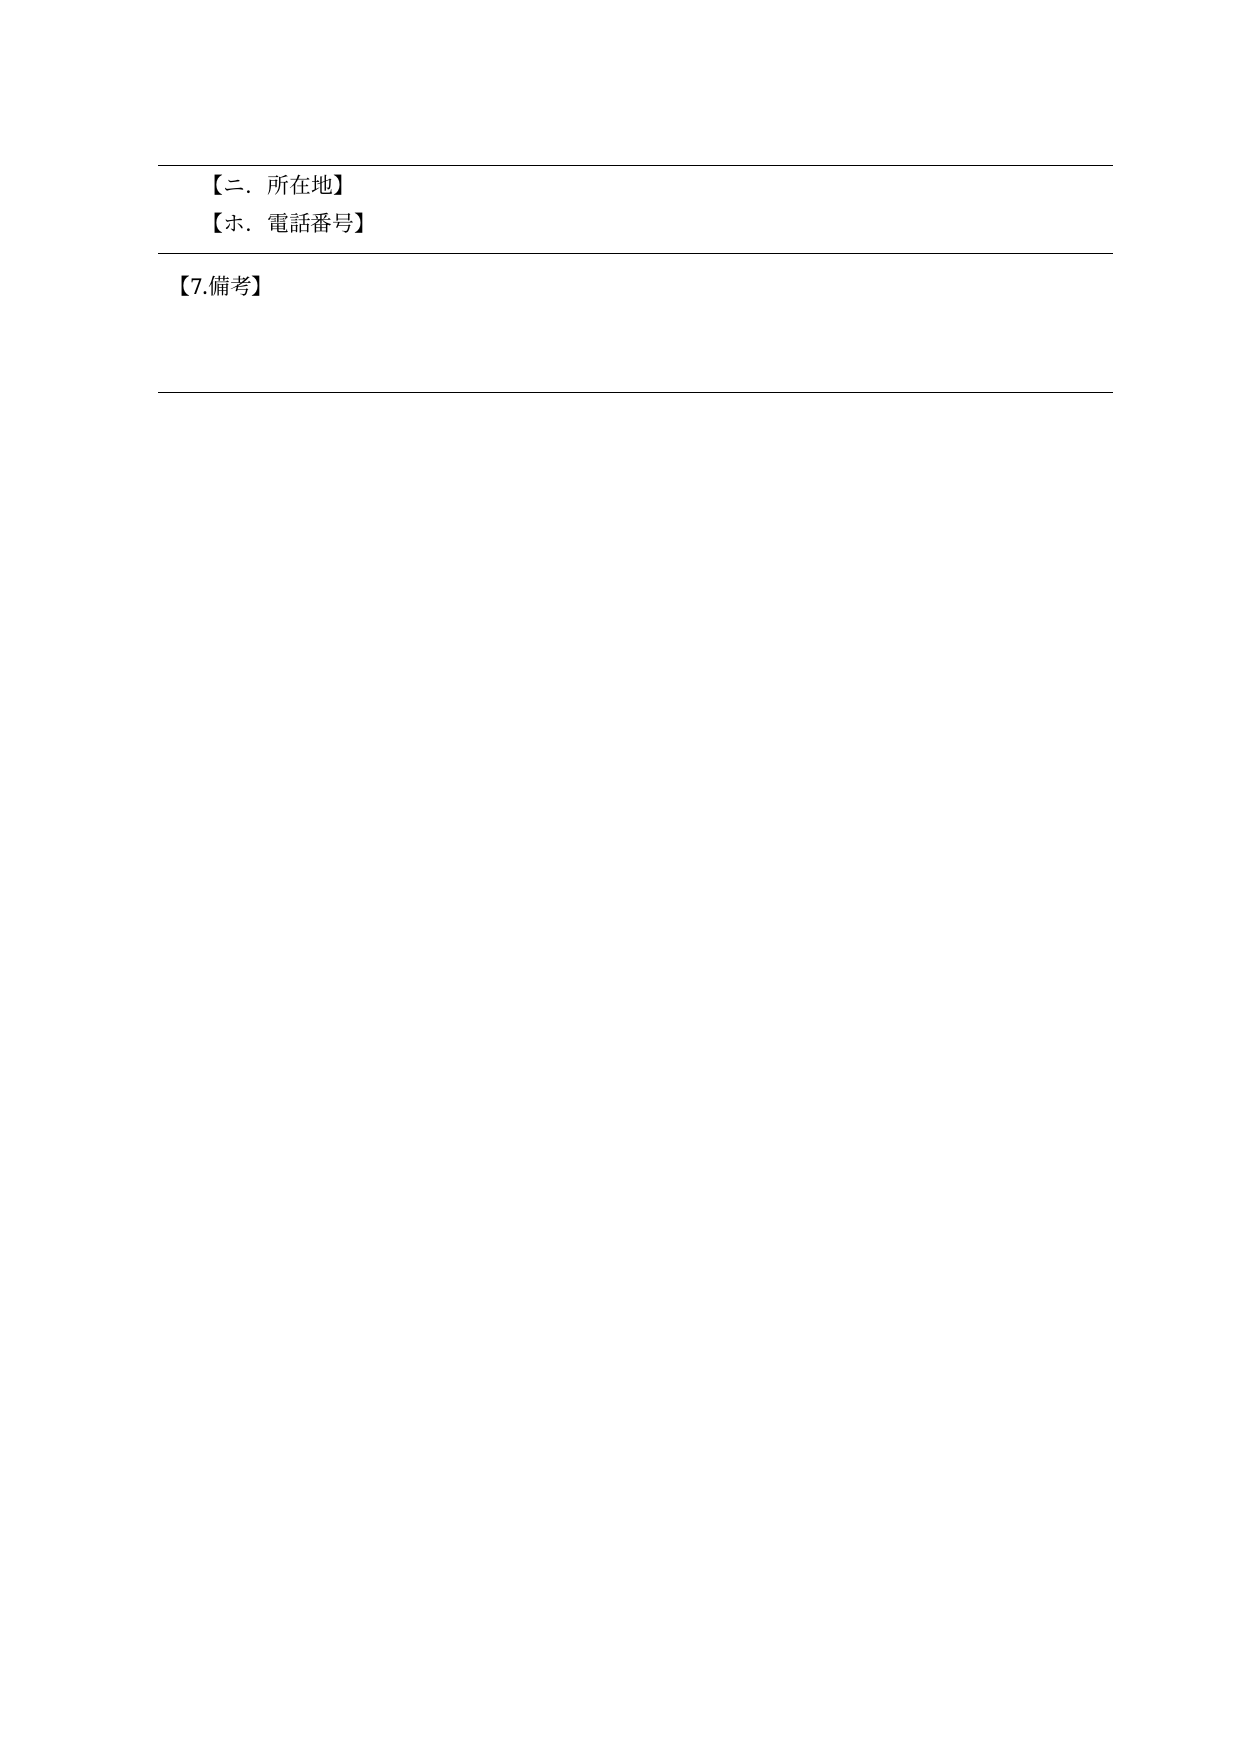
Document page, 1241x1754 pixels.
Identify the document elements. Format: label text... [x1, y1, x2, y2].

table_cell 【7.備考】 [158, 254, 1113, 392]
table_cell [158, 166, 1113, 253]
